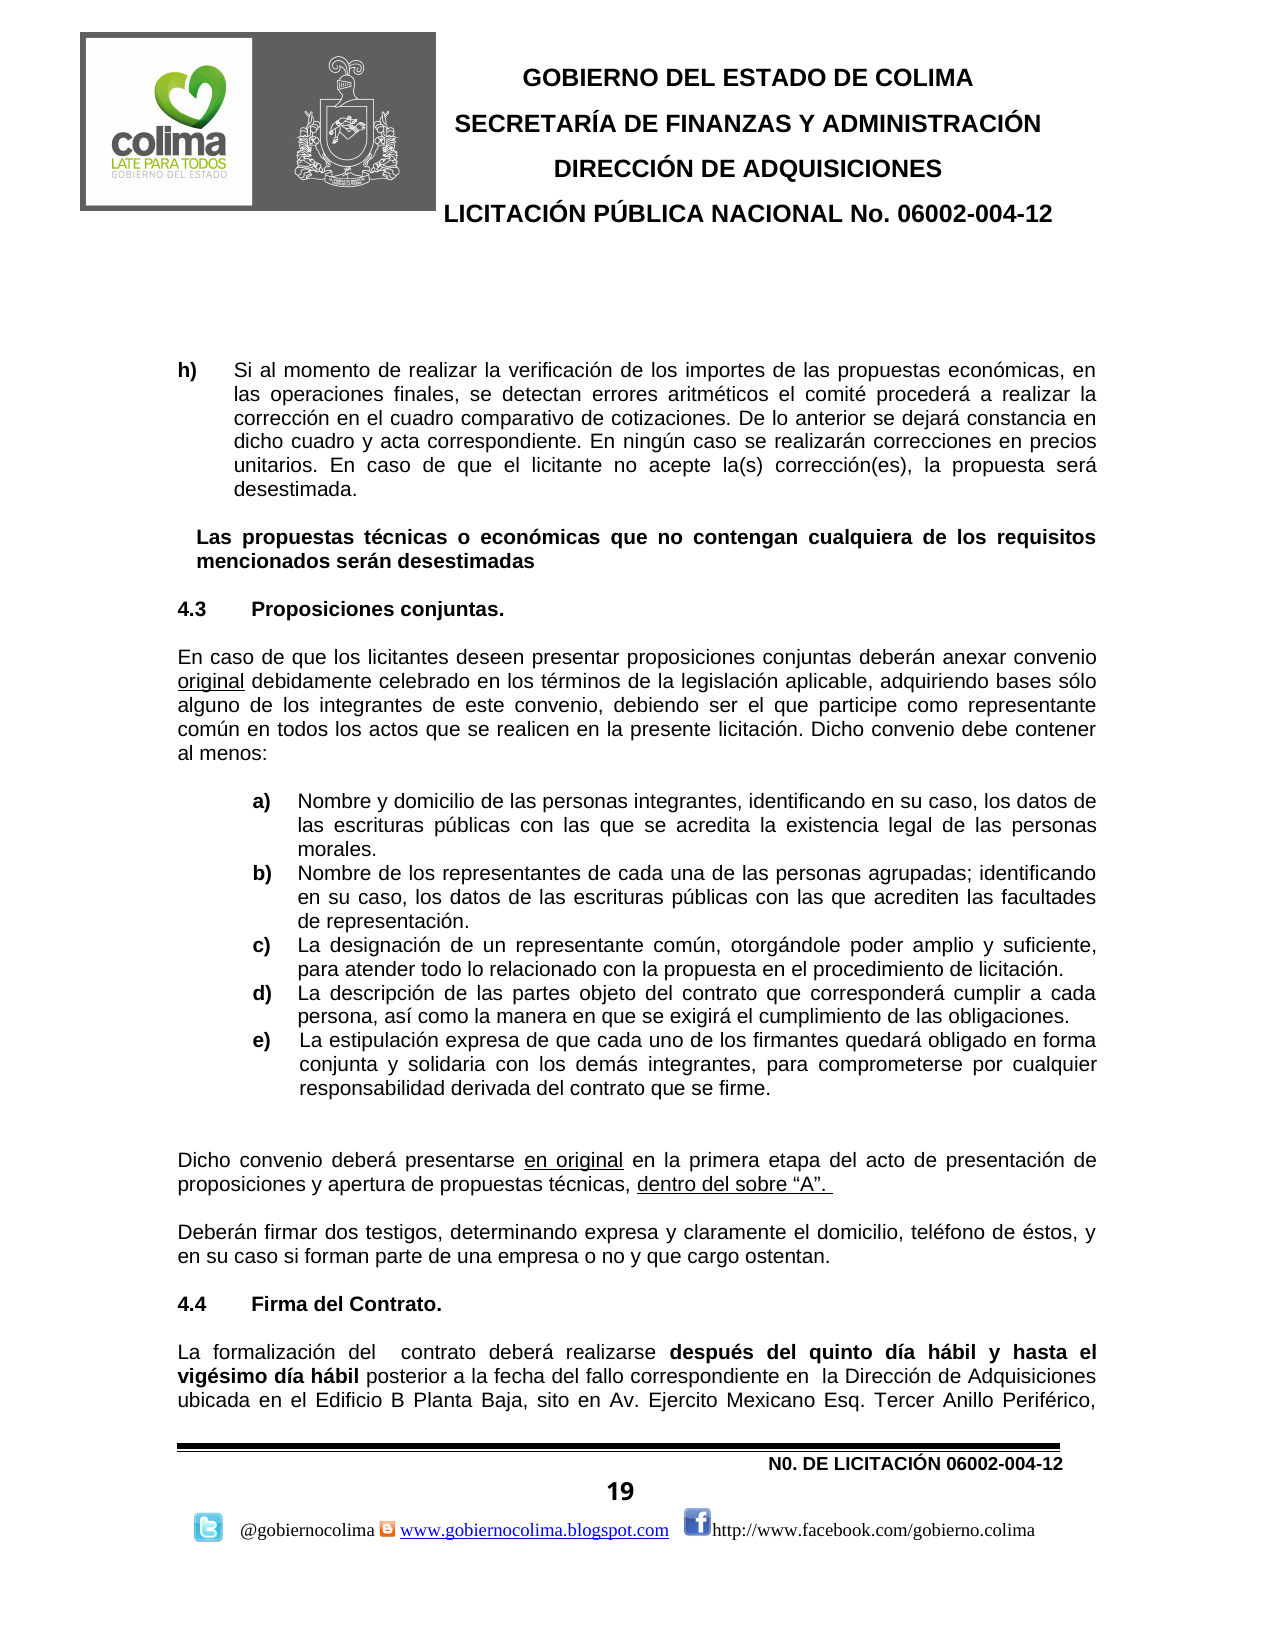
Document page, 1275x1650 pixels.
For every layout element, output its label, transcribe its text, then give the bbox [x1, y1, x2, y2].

text 4.4 Firma del Contrato. [177, 1292, 1098, 1316]
picture [683, 1508, 712, 1537]
text e) La estipulación expresa de que cada uno de los firmantes quedará obligado en forma conjunta y solidaria con los demás integrantes, para comprometerse por cualquier responsabilidad derivada del contrato que se firme. [252, 1028, 1098, 1100]
list Si al momento de realizar la verificación de los importes de las propuestas económicas, en las operaciones finales, se detectan errores aritméticos el comité procederá a realizar la corrección en el cuadro comparativo de cotizaciones. De lo anterior se dejará constancia en dicho cuadro y acta correspondiente. En ningún caso se realizarán correcciones en precios unitarios. En caso de que el licitante no acepte la(s) corrección(es), la propuesta será desestimada. [177, 357, 1098, 501]
text Dicho convenio deberá presentarse en original en la primera etapa del acto de presentación de proposiciones y apertura de propuestas técnicas, dentro del sobre “A”. [177, 1148, 1098, 1196]
text Deberán firmar dos testigos, determinando expresa y claramente el domicilio, teléfono de éstos, y en su caso si forman parte de una empresa o no y que cargo ostentan. [177, 1220, 1098, 1268]
text a) Nombre y domicilio de las personas integrantes, identificando en su caso, los datos de las escrituras públicas con las que se acredita la existencia legal de las personas morales. [252, 789, 1098, 861]
text b) Nombre de los representantes de cada una de las personas agrupadas; identificando en su caso, los datos de las escrituras públicas con las que acrediten las facultades de representación. [252, 861, 1098, 932]
picture [379, 1521, 396, 1537]
picture [80, 32, 436, 211]
text En caso de que los licitantes deseen presentar proposiciones conjuntas deberán anexar convenio original debidamente celebrado en los términos de la legislación aplicable, adquiriendo bases sólo alguno de los integrantes de este convenio, debiendo ser el que participe como representante común en todos los actos que se realicen en la presente licitación. Dicho convenio debe contener al menos: [177, 645, 1098, 765]
text Las propuestas técnicas o económicas que no contengan cualquiera de los requisitos mencionados serán desestimadas [196, 525, 1098, 573]
text 4.3 Proposiciones conjuntas. [177, 597, 1098, 621]
text c) La designación de un representante común, otorgándole poder amplio y suficiente, para atender todo lo relacionado con la propuesta en el procedimiento de licitación. [252, 932, 1098, 980]
text d) La descripción de las partes objeto del contrato que corresponderá cumplir a cada persona, así como la manera en que se exigirá el cumplimiento de las obligaciones. [252, 980, 1098, 1028]
picture [193, 1512, 224, 1543]
